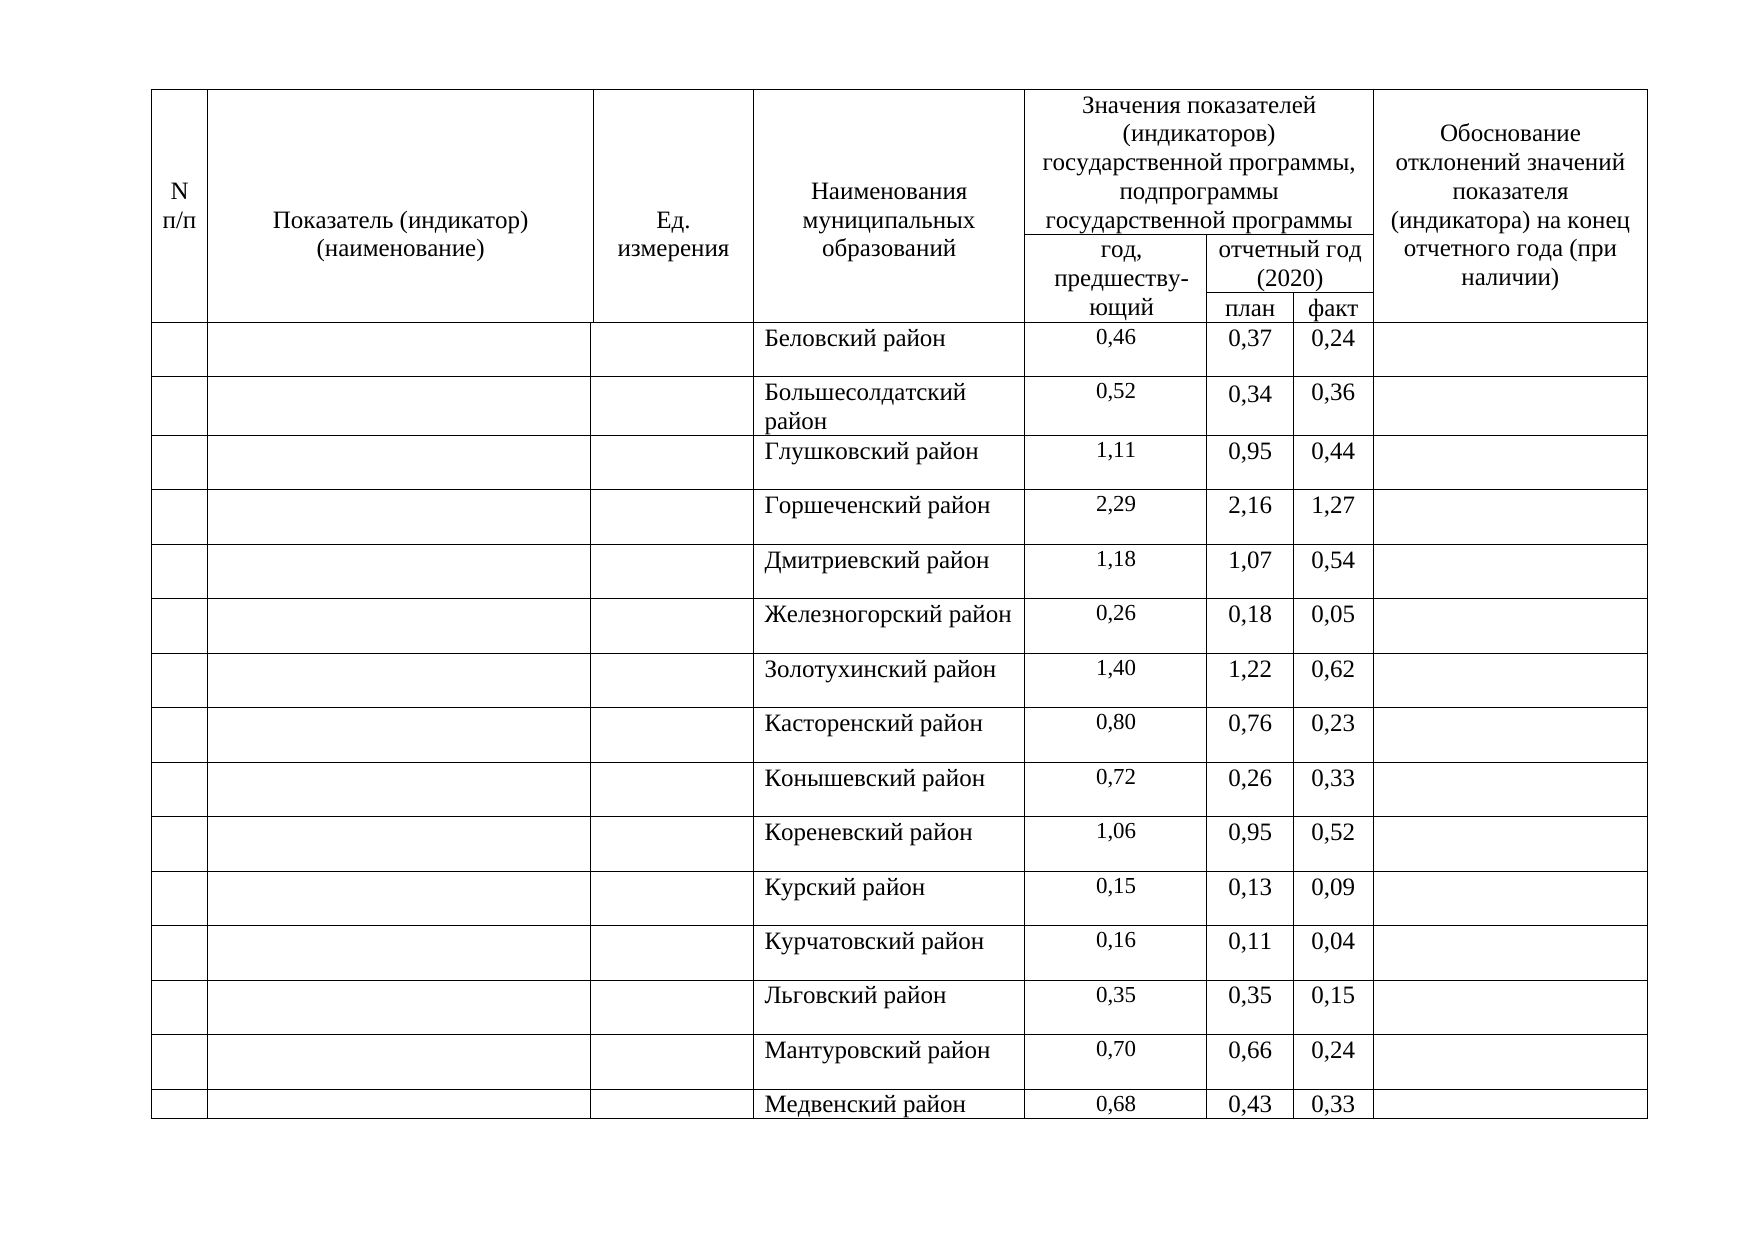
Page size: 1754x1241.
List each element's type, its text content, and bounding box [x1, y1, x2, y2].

table_cell [1374, 817, 1647, 871]
table_cell [1374, 981, 1647, 1034]
table_header Наименования муниципальных образований [754, 90, 1024, 322]
table_cell 0,26 [1025, 599, 1206, 653]
table_cell 0,43 [1207, 1090, 1293, 1118]
table_cell [591, 436, 753, 489]
table_cell [591, 545, 753, 598]
table_cell 0,66 [1207, 1035, 1293, 1088]
table_cell Кореневский район [754, 817, 1024, 871]
table_cell [208, 981, 590, 1034]
table_cell 0,13 [1207, 872, 1293, 925]
table_cell 0,09 [1294, 872, 1373, 925]
table_cell [152, 708, 207, 762]
table_header Ед. измерения [594, 90, 753, 322]
table_cell 0,16 [1025, 926, 1206, 979]
table_cell 0,62 [1294, 654, 1373, 707]
table_cell [208, 926, 590, 979]
table_cell [591, 1090, 753, 1118]
table_cell [591, 654, 753, 707]
table_cell Большесолдатский район [754, 377, 1024, 435]
table_cell 2,16 [1207, 490, 1293, 544]
table_cell Льговский район [754, 981, 1024, 1034]
table_cell [591, 323, 753, 376]
table_cell год, предшеству-ющий отчетному<1> [1025, 235, 1206, 322]
table_cell [591, 872, 753, 925]
table_cell 0,23 [1294, 708, 1373, 762]
table_cell 0,44 [1294, 436, 1373, 489]
table_cell 0,70 [1025, 1035, 1206, 1088]
table_cell 1,22 [1207, 654, 1293, 707]
table_cell [1374, 926, 1647, 979]
table_cell [208, 1035, 590, 1088]
table_cell 2,29 [1025, 490, 1206, 544]
table_cell [152, 323, 207, 376]
table_cell [1374, 490, 1647, 544]
table_cell 0,80 [1025, 708, 1206, 762]
table_cell [208, 817, 590, 871]
table_cell 0,05 [1294, 599, 1373, 653]
table_cell [152, 599, 207, 653]
table_cell [1374, 654, 1647, 707]
table_cell [208, 654, 590, 707]
table_cell 0,35 [1025, 981, 1206, 1034]
table_cell [152, 490, 207, 544]
table_cell [152, 545, 207, 598]
table_cell Конышевский район [754, 763, 1024, 816]
table_cell [208, 1090, 590, 1118]
table_cell [208, 708, 590, 762]
table_cell 0,36 [1294, 377, 1373, 435]
table_cell 0,15 [1025, 872, 1206, 925]
table_cell 0,33 [1294, 1090, 1373, 1118]
table_cell 0,15 [1294, 981, 1373, 1034]
table_cell Касторенский район [754, 708, 1024, 762]
table_cell [152, 872, 207, 925]
table_cell 0,18 [1207, 599, 1293, 653]
table_cell [591, 1035, 753, 1088]
table_cell 1,40 [1025, 654, 1206, 707]
table_cell [208, 323, 590, 376]
table_cell 0,72 [1025, 763, 1206, 816]
table_cell [591, 763, 753, 816]
table_cell 0,24 [1294, 323, 1373, 376]
table_cell [591, 708, 753, 762]
table_header Показатель (индикатор) (наименование) [208, 90, 593, 322]
table_cell 0,24 [1294, 1035, 1373, 1088]
table_cell [1374, 708, 1647, 762]
table_cell [1374, 436, 1647, 489]
table_cell 0,33 [1294, 763, 1373, 816]
table_cell Железногорский район [754, 599, 1024, 653]
table_cell [591, 599, 753, 653]
table_cell [1374, 323, 1647, 376]
table_cell [152, 817, 207, 871]
table_cell [152, 377, 207, 435]
table_header Обоснование отклонений значений показателя (индикатора) на конец отчетного года (при наличии) [1374, 90, 1647, 322]
table_cell [1374, 1090, 1647, 1118]
table_cell [208, 763, 590, 816]
table_cell 0,68 [1025, 1090, 1206, 1118]
table_cell [152, 1090, 207, 1118]
table_cell [152, 1035, 207, 1088]
table_cell Золотухинский район [754, 654, 1024, 707]
table_cell 0,34 [1207, 377, 1293, 435]
table_cell [152, 436, 207, 489]
table_cell факт [1294, 293, 1373, 322]
table_header N п/п [152, 90, 207, 322]
table_cell Мантуровский район [754, 1035, 1024, 1088]
table_cell Беловский район [754, 323, 1024, 376]
table_cell 1,18 [1025, 545, 1206, 598]
table_cell Курчатовский район [754, 926, 1024, 979]
table_cell [591, 817, 753, 871]
table_cell [591, 377, 753, 435]
table_cell [208, 377, 590, 435]
table_cell [591, 490, 753, 544]
table_cell [208, 872, 590, 925]
table_cell Курский район [754, 872, 1024, 925]
table_cell Горшеченский район [754, 490, 1024, 544]
table_cell 0,35 [1207, 981, 1293, 1034]
table_cell 1,11 [1025, 436, 1206, 489]
table_cell Глушковский район [754, 436, 1024, 489]
table_cell [1374, 763, 1647, 816]
table_cell 0,11 [1207, 926, 1293, 979]
table_cell 0,95 [1207, 436, 1293, 489]
table_cell [152, 926, 207, 979]
table_cell план [1207, 293, 1293, 322]
table_cell 0,04 [1294, 926, 1373, 979]
table_cell [1374, 872, 1647, 925]
table_cell 1,06 [1025, 817, 1206, 871]
table_cell Медвенский район [754, 1090, 1024, 1118]
table_cell 1,07 [1207, 545, 1293, 598]
table_cell 1,27 [1294, 490, 1373, 544]
table_cell 0,95 [1207, 817, 1293, 871]
table_cell 0,52 [1294, 817, 1373, 871]
table_cell 0,37 [1207, 323, 1293, 376]
table_cell [152, 654, 207, 707]
table_cell отчетный год (2020) [1207, 235, 1373, 292]
table_cell [1374, 545, 1647, 598]
table_cell 0,54 [1294, 545, 1373, 598]
table_header Значения показателей (индикаторов) государственной программы, подпрограммы государственной программы [1025, 90, 1373, 233]
table_cell [208, 436, 590, 489]
table_cell [152, 981, 207, 1034]
table_cell [591, 981, 753, 1034]
table_cell [208, 545, 590, 598]
table_cell 0,26 [1207, 763, 1293, 816]
table_cell [152, 763, 207, 816]
table_cell [1374, 377, 1647, 435]
table_cell [208, 490, 590, 544]
table_cell [1374, 599, 1647, 653]
table_cell 0,76 [1207, 708, 1293, 762]
table_cell 0,52 [1025, 377, 1206, 435]
table_cell 0,46 [1025, 323, 1206, 376]
table_cell [1374, 1035, 1647, 1088]
table_cell [591, 926, 753, 979]
table_cell [208, 599, 590, 653]
table_cell Дмитриевский район [754, 545, 1024, 598]
